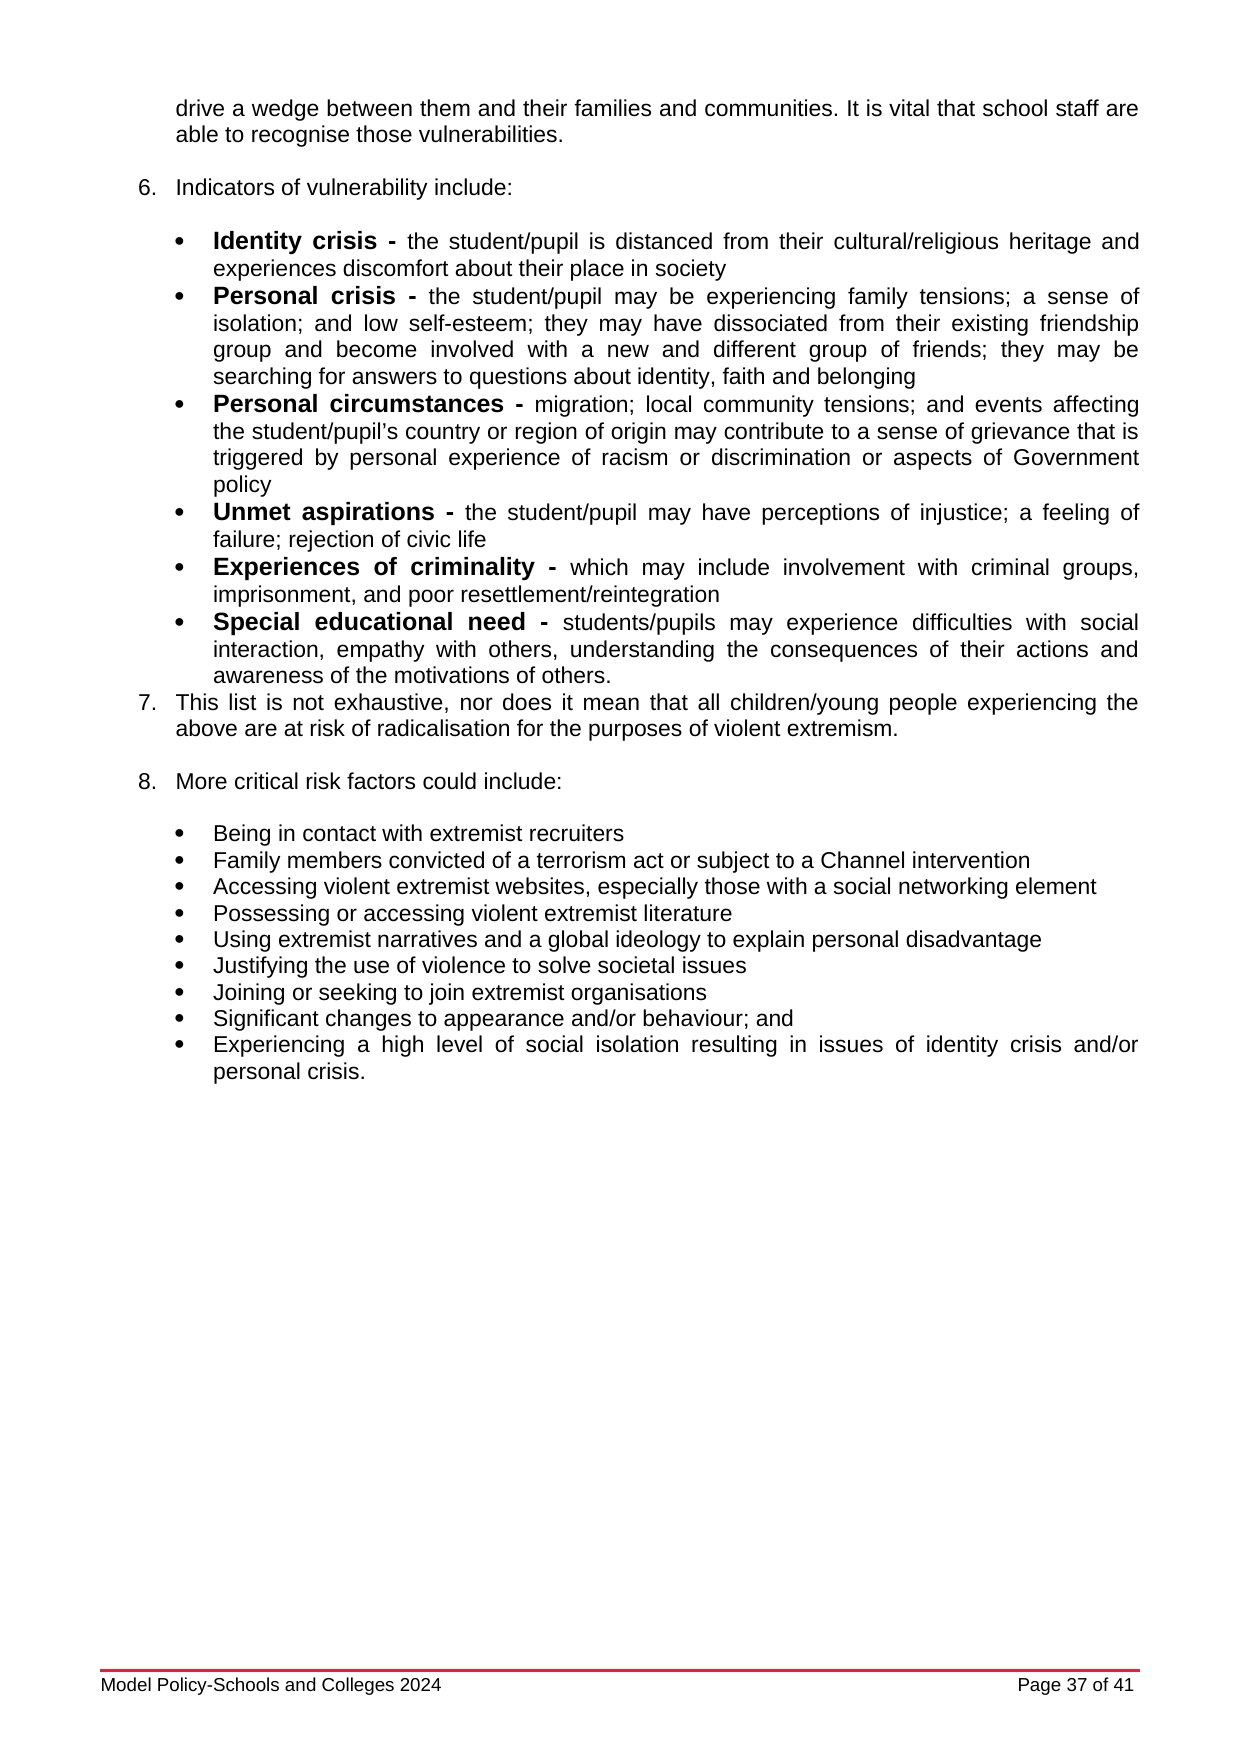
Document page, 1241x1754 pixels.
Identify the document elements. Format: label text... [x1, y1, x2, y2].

list Special educational need - students/pupils may experience difficulties with social interaction, empathy with others, understanding the consequences of their actions and awareness of the motivations of others. [175, 607, 1140, 689]
list Being in contact with extremist recruiters [175, 820, 1140, 847]
list Accessing violent extremist websites, especially those with a social networking element [175, 873, 1140, 899]
list Experiencing a high level of social isolation resulting in issues of identity crisis and/or personal crisis. [175, 1031, 1140, 1084]
list Possessing or accessing violent extremist literature [175, 899, 1140, 926]
list Experiences of criminality - which may include involvement with criminal groups, imprisonment, and poor resettlement/reintegration [175, 552, 1140, 607]
list Identity crisis - the student/pupil is distanced from their cultural/religious heritage and experiences discomfort about their place in society [175, 226, 1140, 281]
list Indicators of vulnerability include: [138, 173, 1140, 200]
list Significant changes to appearance and/or behaviour; and [175, 1005, 1140, 1031]
list Joining or seeking to join extremist organisations [175, 978, 1140, 1005]
list Unmet aspirations - the student/pupil may have perceptions of injustice; a feeling of failure; rejection of civic life [175, 497, 1140, 552]
list More critical risk factors could include: [138, 768, 1140, 794]
list Justifying the use of violence to solve societal issues [175, 952, 1140, 978]
list Personal circumstances - migration; local community tensions; and events affecting the student/pupil’s country or region of origin may contribute to a sense of grievance that is triggered by personal experience of racism or discrimination or aspects of Government policy [175, 389, 1140, 497]
list Using extremist narratives and a global ideology to explain personal disadvantage [175, 926, 1140, 952]
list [138, 94, 1140, 147]
list Family members convicted of a terrorism act or subject to a Channel intervention [175, 847, 1140, 873]
list This list is not exhaustive, nor does it mean that all children/young people experiencing the above are at risk of radicalisation for the purposes of violent extremism. [138, 689, 1140, 741]
list Personal crisis - the student/pupil may be experiencing family tensions; a sense of isolation; and low self-esteem; they may have dissociated from their existing friendship group and become involved with a new and different group of friends; they may be searching for answers to questions about identity, faith and belonging [175, 281, 1140, 389]
